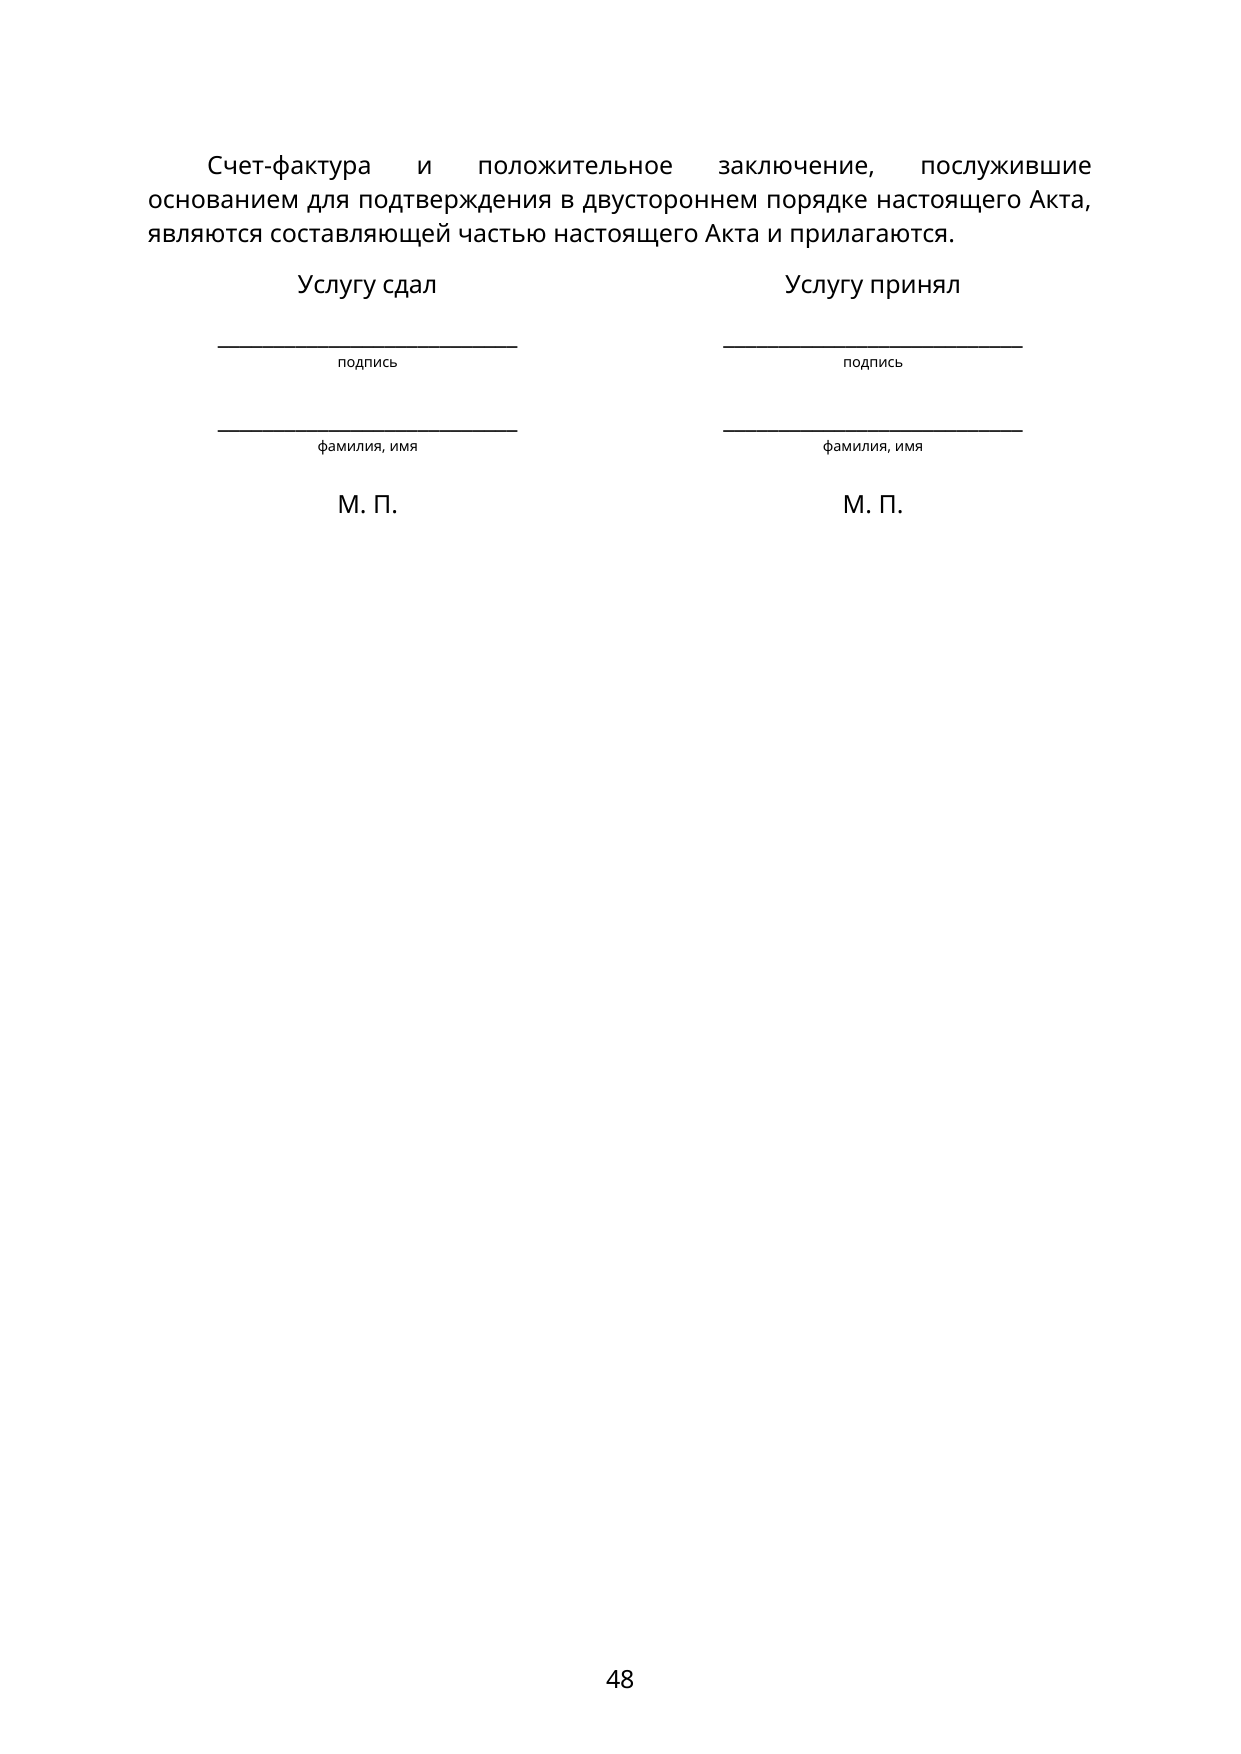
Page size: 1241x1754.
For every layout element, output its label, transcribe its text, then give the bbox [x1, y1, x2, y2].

table_cell ___________________________ подпись [620, 317, 1126, 402]
table_header Услугу принял [620, 267, 1126, 317]
table_cell М. П. [620, 487, 1126, 552]
table_header Услугу сдал [115, 267, 620, 317]
table_cell ___________________________ фамилия, имя [620, 402, 1126, 487]
table_cell ___________________________ фамилия, имя [115, 402, 620, 487]
table_cell М. П. [115, 487, 620, 552]
table_cell ___________________________ подпись [115, 317, 620, 402]
text Счет-фактура и положительное заключение, послужившие основанием для подтверждения в двустороннем порядке настоящего Акта, являются составляющей частью настоящего Акта и прилагаются. [148, 148, 1092, 250]
